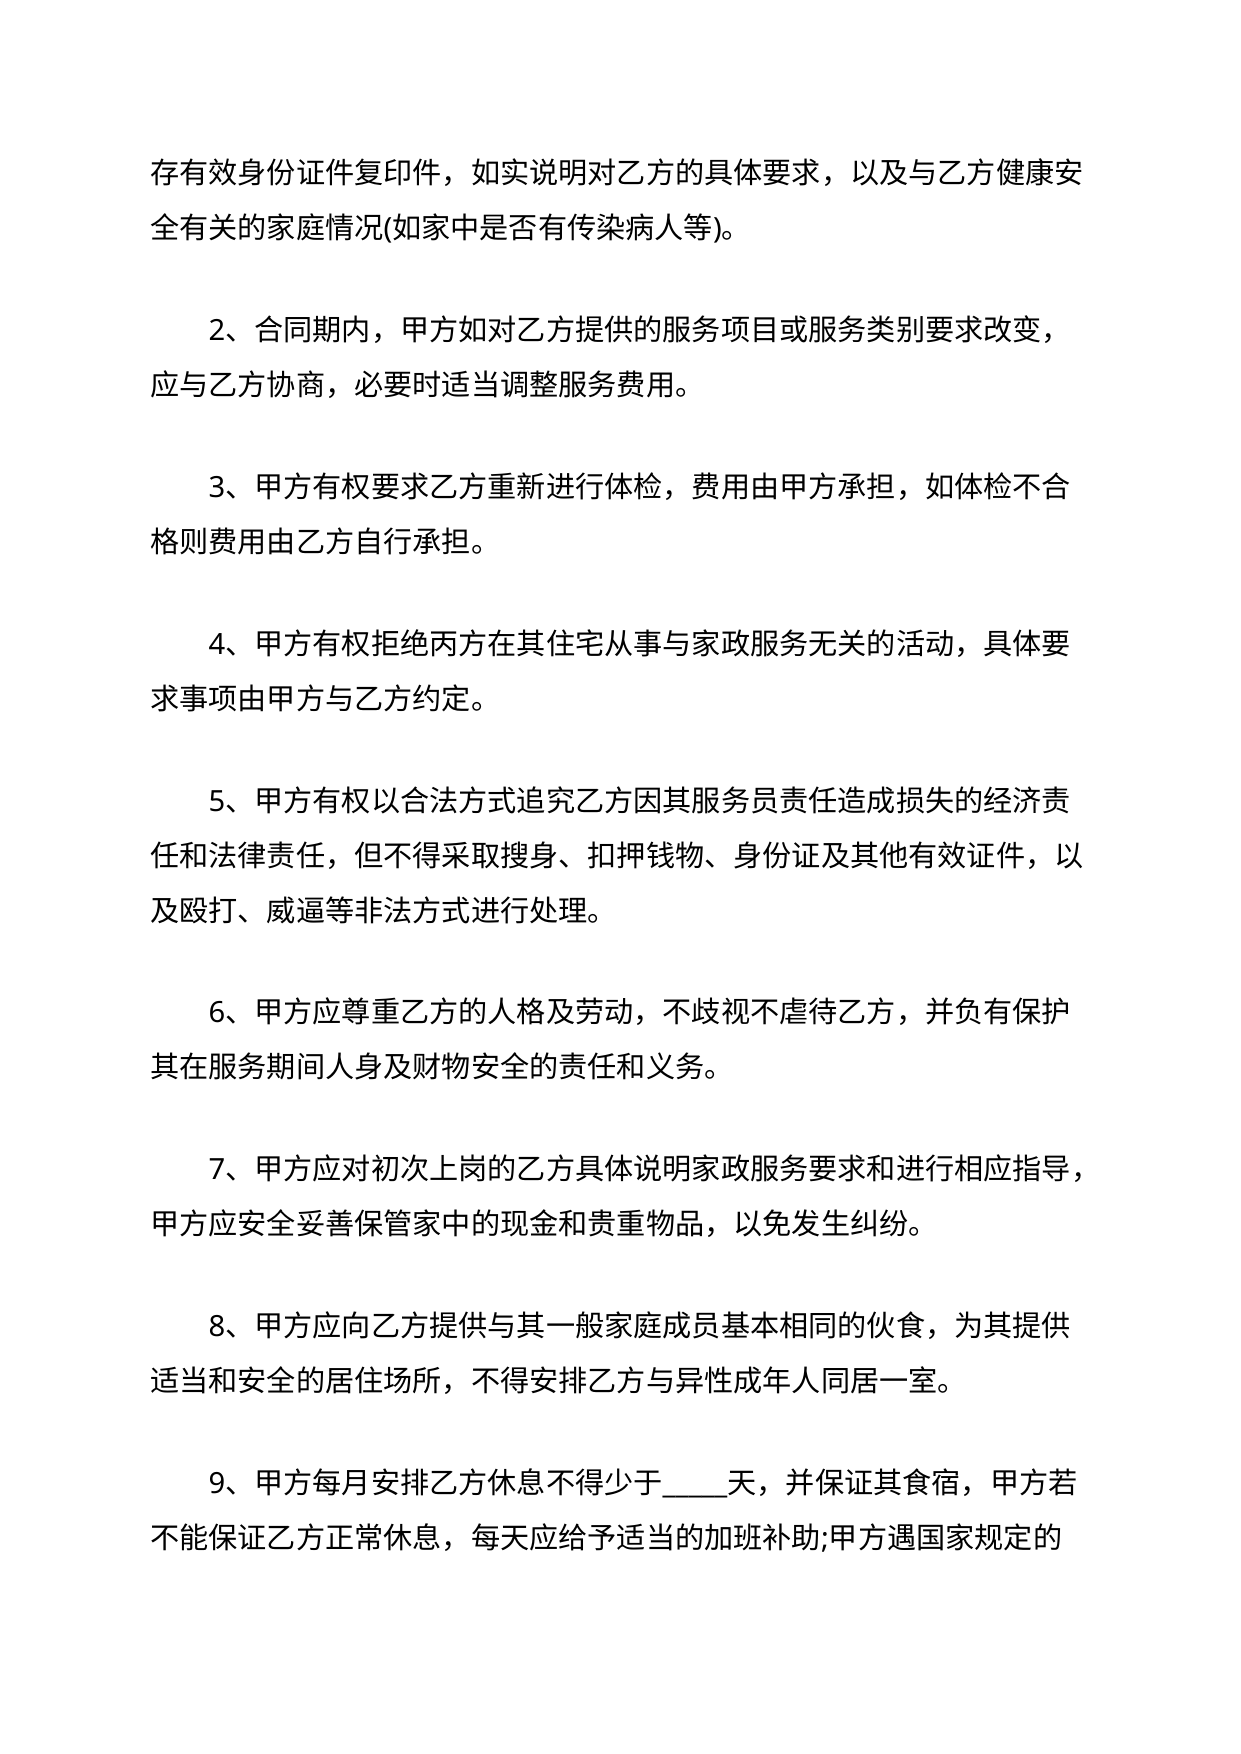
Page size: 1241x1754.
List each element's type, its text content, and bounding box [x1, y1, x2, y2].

text 3、甲方有权要求乙方重新进行体检，费用由甲方承担，如体检不合格则费用由乙方自行承担。 [150, 464, 1090, 561]
text 2、合同期内，甲方如对乙方提供的服务项目或服务类别要求改变，应与乙方协商，必要时适当调整服务费用。 [150, 307, 1090, 404]
text 6、甲方应尊重乙方的人格及劳动，不歧视不虐待乙方，并负有保护其在服务期间人身及财物安全的责任和义务。 [150, 989, 1090, 1086]
text 5、甲方有权以合法方式追究乙方因其服务员责任造成损失的经济责任和法律责任，但不得采取搜身、扣押钱物、身份证及其他有效证件，以及殴打、威逼等非法方式进行处理。 [150, 777, 1090, 929]
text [150, 150, 1090, 247]
text 7、甲方应对初次上岗的乙方具体说明家政服务要求和进行相应指导，甲方应安全妥善保管家中的现金和贵重物品，以免发生纠纷。 [150, 1146, 1090, 1243]
text 4、甲方有权拒绝丙方在其住宅从事与家政服务无关的活动，具体要求事项由甲方与乙方约定。 [150, 620, 1090, 718]
text 8、甲方应向乙方提供与其一般家庭成员基本相同的伙食，为其提供适当和安全的居住场所，不得安排乙方与异性成年人同居一室。 [150, 1302, 1090, 1400]
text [150, 1459, 1090, 1557]
